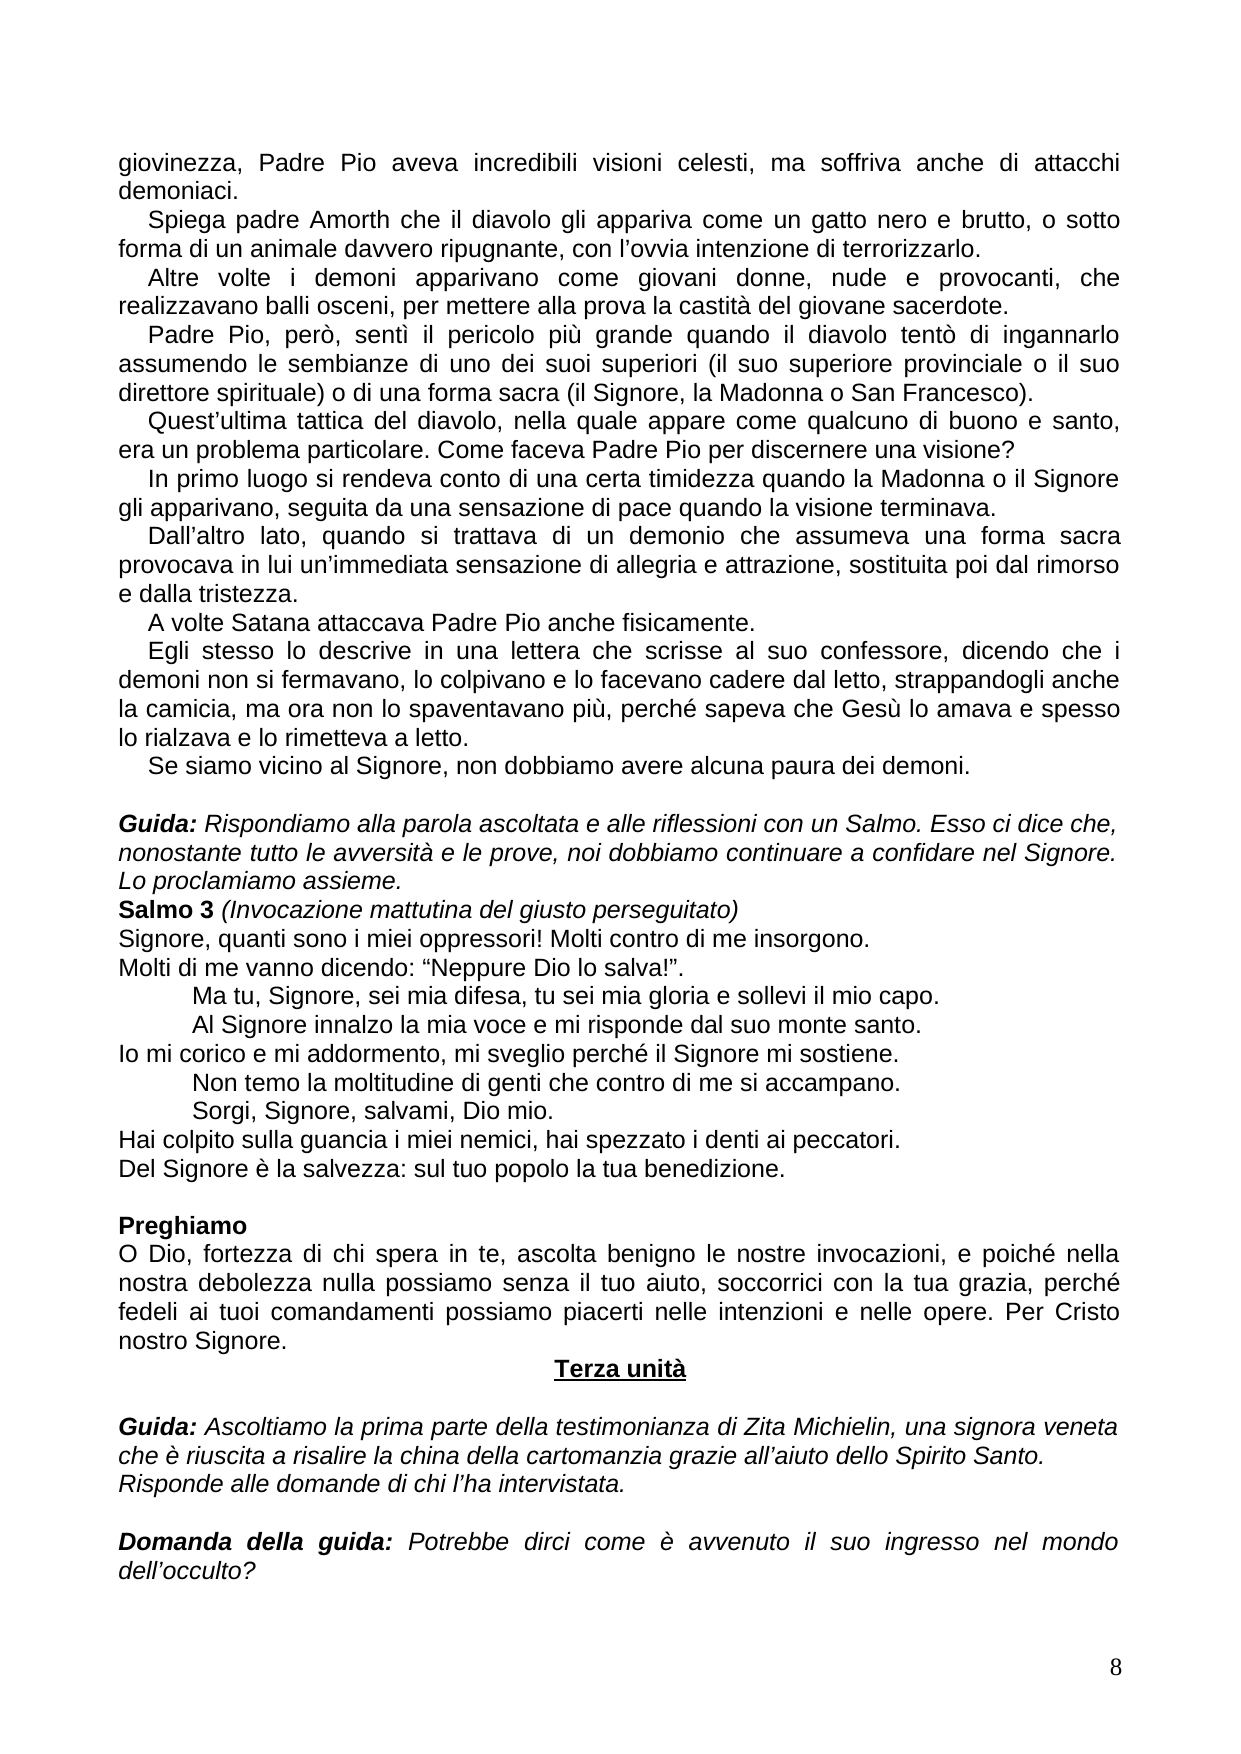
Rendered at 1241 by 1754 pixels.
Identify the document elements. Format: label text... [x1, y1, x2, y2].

text Terza unità [118, 1354, 1122, 1383]
text In primo luogo si rendeva conto di una certa timidezza quando la Madonna o il Signore gli apparivano, seguita da una sensazione di pace quando la visione terminava. [118, 464, 1122, 521]
text Al Signore innalzo la mia voce e mi risponde dal suo monte santo. [118, 1010, 1122, 1039]
text Padre Pio, però, sentì il pericolo più grande quando il diavolo tentò di ingannarlo assumendo le sembianze di uno dei suoi superiori (il suo superiore provinciale o il suo direttore spirituale) o di una forma sacra (il Signore, la Madonna o San Francesco). [118, 320, 1122, 406]
text Egli stesso lo descrive in una lettera che scrisse al suo confessore, dicendo che i demoni non si fermavano, lo colpivano e lo facevano cadere dal letto, strappandogli anche la camicia, ma ora non lo spaventavano più, perché sapeva che Gesù lo amava e spesso lo rialzava e lo rimetteva a letto. [118, 636, 1122, 751]
text Io mi corico e mi addormento, mi sveglio perché il Signore mi sostiene. [118, 1039, 1122, 1068]
text Signore, quanti sono i miei oppressori! Molti contro di me insorgono. [118, 924, 1122, 953]
text Domanda della guida: Potrebbe dirci come è avvenuto il suo ingresso nel mondo dell’occulto? [118, 1527, 1122, 1584]
text Del Signore è la salvezza: sul tuo popolo la tua benedizione. [118, 1154, 1122, 1183]
text A volte Satana attaccava Padre Pio anche fisicamente. [118, 608, 1122, 636]
text Non temo la moltitudine di genti che contro di me si accampano. [118, 1068, 1122, 1096]
text Ma tu, Signore, sei mia difesa, tu sei mia gloria e sollevi il mio capo. [118, 981, 1122, 1010]
text Quest’ultima tattica del diavolo, nella quale appare come qualcuno di buono e santo, era un problema particolare. Come faceva Padre Pio per discernere una visione? [118, 406, 1122, 464]
text Molti di me vanno dicendo: “Neppure Dio lo salva!”. [118, 953, 1122, 981]
text Spiega padre Amorth che il diavolo gli appariva come un gatto nero e brutto, o sotto forma di un animale davvero ripugnante, con l’ovvia intenzione di terrorizzarlo. [118, 205, 1122, 263]
text O Dio, fortezza di chi spera in te, ascolta benigno le nostre invocazioni, e poiché nella nostra debolezza nulla possiamo senza il tuo aiuto, soccorrici con la tua grazia, perché fedeli ai tuoi comandamenti possiamo piacerti nelle intenzioni e nelle opere. Per Cristo nostro Signore. [118, 1239, 1122, 1354]
text Se siamo vicino al Signore, non dobbiamo avere alcuna paura dei demoni. [118, 751, 1122, 780]
text Hai colpito sulla guancia i miei nemici, hai spezzato i denti ai peccatori. [118, 1125, 1122, 1154]
text Altre volte i demoni apparivano come giovani donne, nude e provocanti, che realizzavano balli osceni, per mettere alla prova la castità del giovane sacerdote. [118, 263, 1122, 320]
text Dall’altro lato, quando si trattava di un demonio che assumeva una forma sacra provocava in lui un’immediata sensazione di allegria e attrazione, sostituita poi dal rimorso e dalla tristezza. [118, 521, 1122, 608]
text Sorgi, Signore, salvami, Dio mio. [118, 1096, 1122, 1125]
text Preghiamo [118, 1211, 1122, 1239]
text Salmo 3 (Invocazione mattutina del giusto perseguitato) [118, 895, 1122, 924]
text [118, 148, 1122, 205]
text Risponde alle domande di chi l’ha intervistata. [118, 1469, 1122, 1498]
text Guida: Rispondiamo alla parola ascoltata e alle riflessioni con un Salmo. Esso ci dice che, nonostante tutto le avversità e le prove, noi dobbiamo continuare a confidare nel Signore. Lo proclamiamo assieme. [118, 809, 1122, 895]
text Guida: Ascoltiamo la prima parte della testimonianza di Zita Michielin, una signora veneta che è riuscita a risalire la china della cartomanzia grazie all’aiuto dello Spirito Santo. [118, 1412, 1122, 1469]
